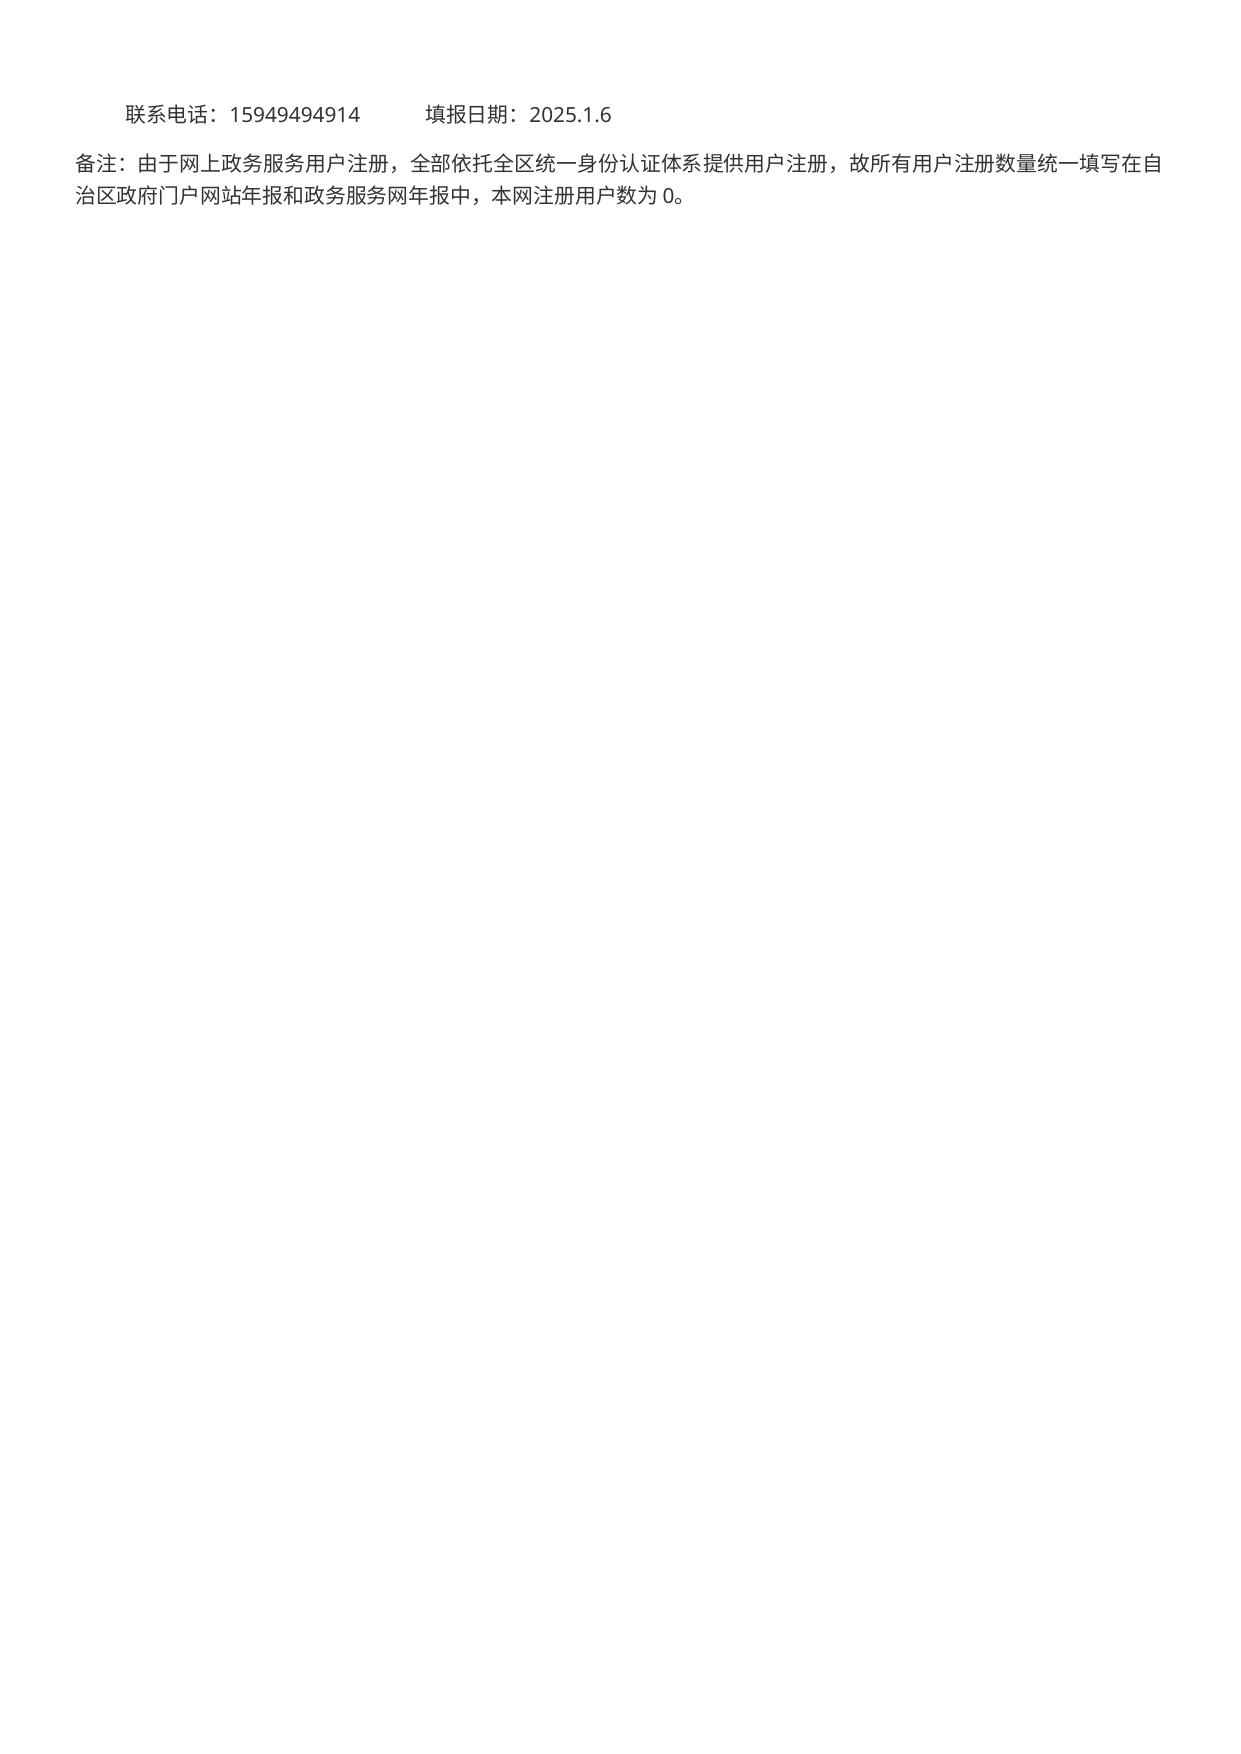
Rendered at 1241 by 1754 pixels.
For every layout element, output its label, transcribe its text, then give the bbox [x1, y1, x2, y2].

text 联系电话：15949494914 填报日期：2025.1.6 [75, 81, 1165, 146]
text 备注：由于网上政务服务用户注册，全部依托全区统一身份认证体系提供用户注册，故所有用户注册数量统一填写在自治区政府门户网站年报和政务服务网年报中，本网注册用户数为0。 [75, 146, 1165, 211]
